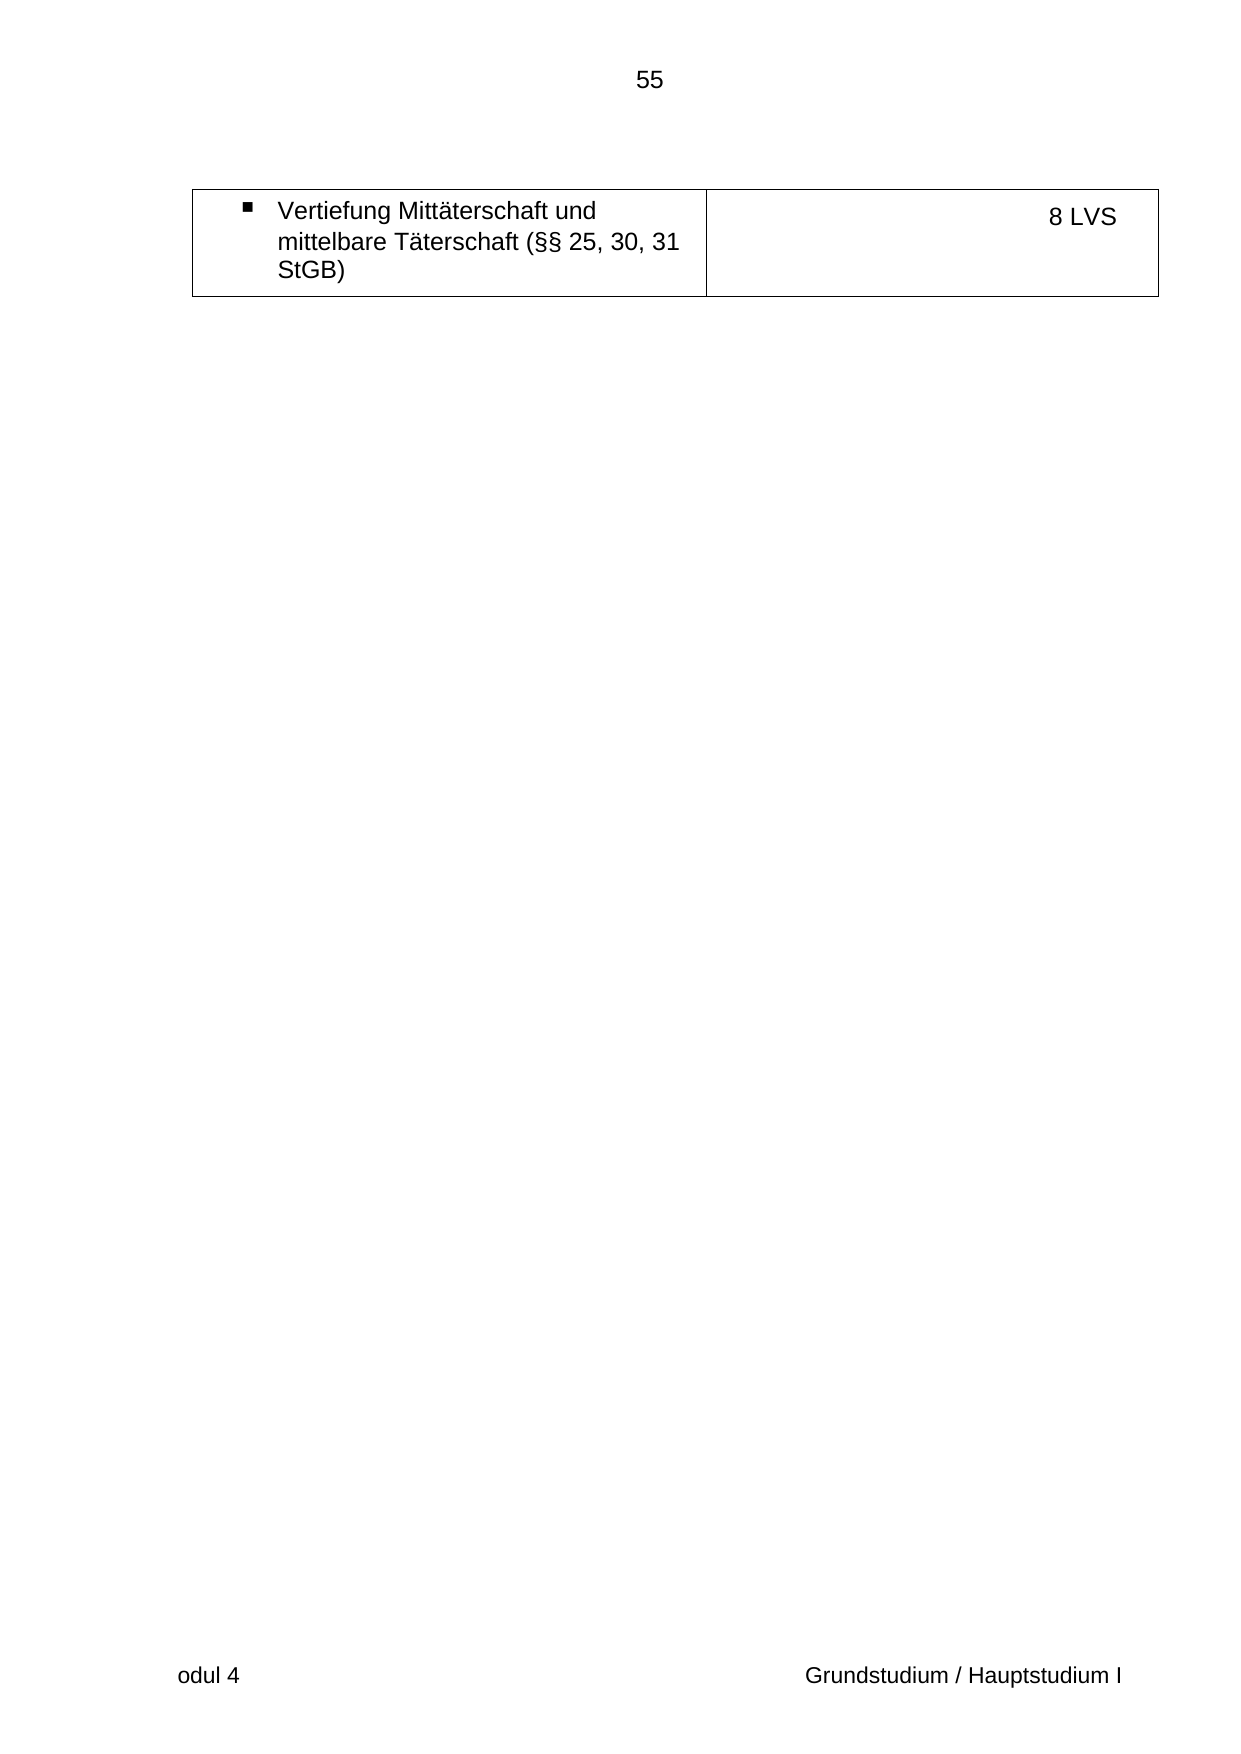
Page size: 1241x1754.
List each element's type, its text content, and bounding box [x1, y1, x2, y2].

table_cell 8 LVS [707, 190, 1158, 296]
table_cell Vertiefung Mittäterschaft und mittelbare Täterschaft (§§ 25, 30, 31 StGB) [193, 190, 706, 296]
